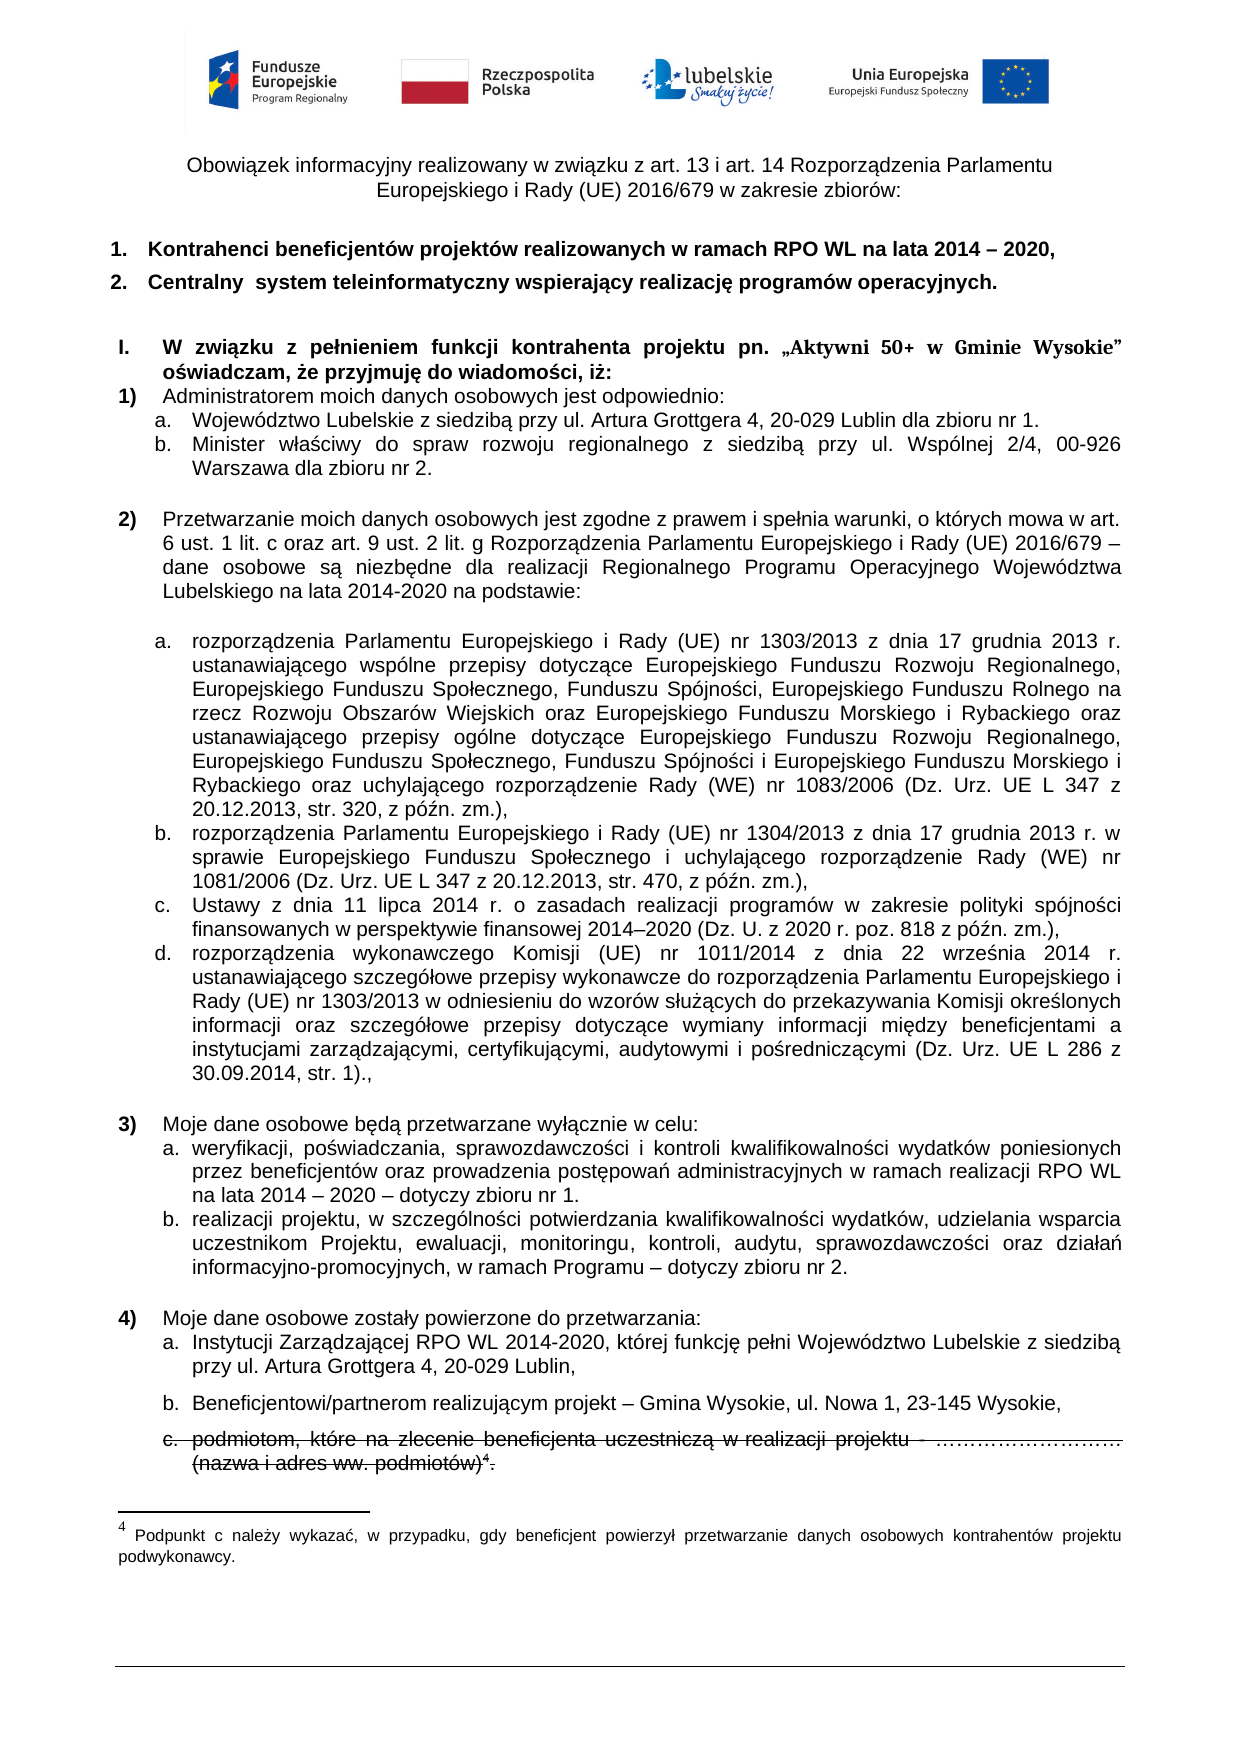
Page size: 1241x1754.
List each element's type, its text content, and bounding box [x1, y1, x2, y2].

list Beneficjentowi/partnerom realizującym projekt – Gmina Wysokie, ul. Nowa 1, 23-145 Wysokie, [162, 1390, 1122, 1414]
list rozporządzenia Parlamentu Europejskiego i Rady (UE) nr 1304/2013 z dnia 17 grudnia 2013 r. w sprawie Europejskiego Funduszu Społecznego i uchylającego rozporządzenie Rady (WE) nr 1081/2006 (Dz. Urz. UE L 347 z 20.12.2013, str. 470, z późn. zm.), [154, 821, 1122, 893]
list Administratorem moich danych osobowych jest odpowiednio: [118, 384, 1122, 408]
list Województwo Lubelskie z siedzibą przy ul. Artura Grottgera 4, 20-029 Lublin dla zbioru nr 1. [154, 408, 1122, 432]
text Obowiązek informacyjny realizowany w związku z art. 13 i art. 14 Rozporządzenia Parlamentu Europejskiego i Rady (UE) 2016/679 w zakresie zbiorów: [118, 153, 1122, 202]
list realizacji projektu, w szczególności potwierdzania kwalifikowalności wydatków, udzielania wsparcia uczestnikom Projektu, ewaluacji, monitoringu, kontroli, audytu, sprawozdawczości oraz działań informacyjno-promocyjnych, w ramach Programu – dotyczy zbioru nr 2. [162, 1207, 1122, 1279]
picture [183, 29, 1085, 133]
list podmiotom, które na zlecenie beneficjenta uczestniczą w realizacji projektu - ……………………… (nazwa i adres ww. podmiotów). [162, 1427, 1122, 1440]
list rozporządzenia wykonawczego Komisji (UE) nr 1011/2014 z dnia 22 września 2014 r. ustanawiającego szczegółowe przepisy wykonawcze do rozporządzenia Parlamentu Europejskiego i Rady (UE) nr 1303/2013 w odniesieniu do wzorów służących do przekazywania Komisji określonych informacji oraz szczegółowe przepisy dotyczące wymiany informacji między beneficjentami a instytucjami zarządzającymi, certyfikującymi, audytowymi i pośredniczącymi (Dz. Urz. UE L 286 z 30.09.2014, str. 1)., [154, 941, 1122, 1084]
list Instytucji Zarządzającej RPO WL 2014-2020, której funkcję pełni Województwo Lubelskie z siedzibą przy ul. Artura Grottgera 4, 20-029 Lublin, [162, 1330, 1122, 1378]
list Przetwarzanie moich danych osobowych jest zgodne z prawem i spełnia warunki, o których mowa w art. 6 ust. 1 lit. c oraz art. 9 ust. 2 lit. g Rozporządzenia Parlamentu Europejskiego i Rady (UE) 2016/679 – dane osobowe są niezbędne dla realizacji Regionalnego Programu Operacyjnego Województwa Lubelskiego na lata 2014-2020 na podstawie: [118, 507, 1122, 602]
list Minister właściwy do spraw rozwoju regionalnego z siedzibą przy ul. Wspólnej 2/4, 00-926 Warszawa dla zbioru nr 2. [154, 432, 1122, 480]
list Centralny system teleinformatyczny wspierający realizację programów operacyjnych. [110, 270, 1122, 294]
list weryfikacji, poświadczania, sprawozdawczości i kontroli kwalifikowalności wydatków poniesionych przez beneficjentów oraz prowadzenia postępowań administracyjnych w ramach realizacji RPO WL na lata 2014 – 2020 – dotyczy zbioru nr 1. [162, 1135, 1122, 1207]
list W związku z pełnieniem funkcji kontrahenta projektu pn. „Aktywni 50+ w Gminie Wysokie” oświadczam, że przyjmuję do wiadomości, iż: [118, 335, 1122, 384]
list rozporządzenia Parlamentu Europejskiego i Rady (UE) nr 1303/2013 z dnia 17 grudnia 2013 r. ustanawiającego wspólne przepisy dotyczące Europejskiego Funduszu Rozwoju Regionalnego, Europejskiego Funduszu Społecznego, Funduszu Spójności, Europejskiego Funduszu Rolnego na rzecz Rozwoju Obszarów Wiejskich oraz Europejskiego Funduszu Morskiego i Rybackiego oraz ustanawiającego przepisy ogólne dotyczące Europejskiego Funduszu Rozwoju Regionalnego, Europejskiego Funduszu Społecznego, Funduszu Spójności i Europejskiego Funduszu Morskiego i Rybackiego oraz uchylającego rozporządzenie Rady (WE) nr 1083/2006 (Dz. Urz. UE L 347 z 20.12.2013, str. 320, z późn. zm.), [154, 629, 1122, 821]
list Ustawy z dnia 11 lipca 2014 r. o zasadach realizacji programów w zakresie polityki spójności finansowanych w perspektywie finansowej 2014–2020 (Dz. U. z 2020 r. poz. 818 z późn. zm.), [154, 893, 1122, 941]
list podmiotom, które na zlecenie beneficjenta uczestniczą w realizacji projektu - ……………………… (nazwa i adres ww. podmiotów). [162, 1441, 1122, 1475]
list Moje dane osobowe będą przetwarzane wyłącznie w celu: [118, 1111, 1122, 1135]
list Kontrahenci beneficjentów projektów realizowanych w ramach RPO WL na lata 2014 – 2020, [110, 237, 1122, 261]
list Moje dane osobowe zostały powierzone do przetwarzania: [118, 1306, 1122, 1330]
